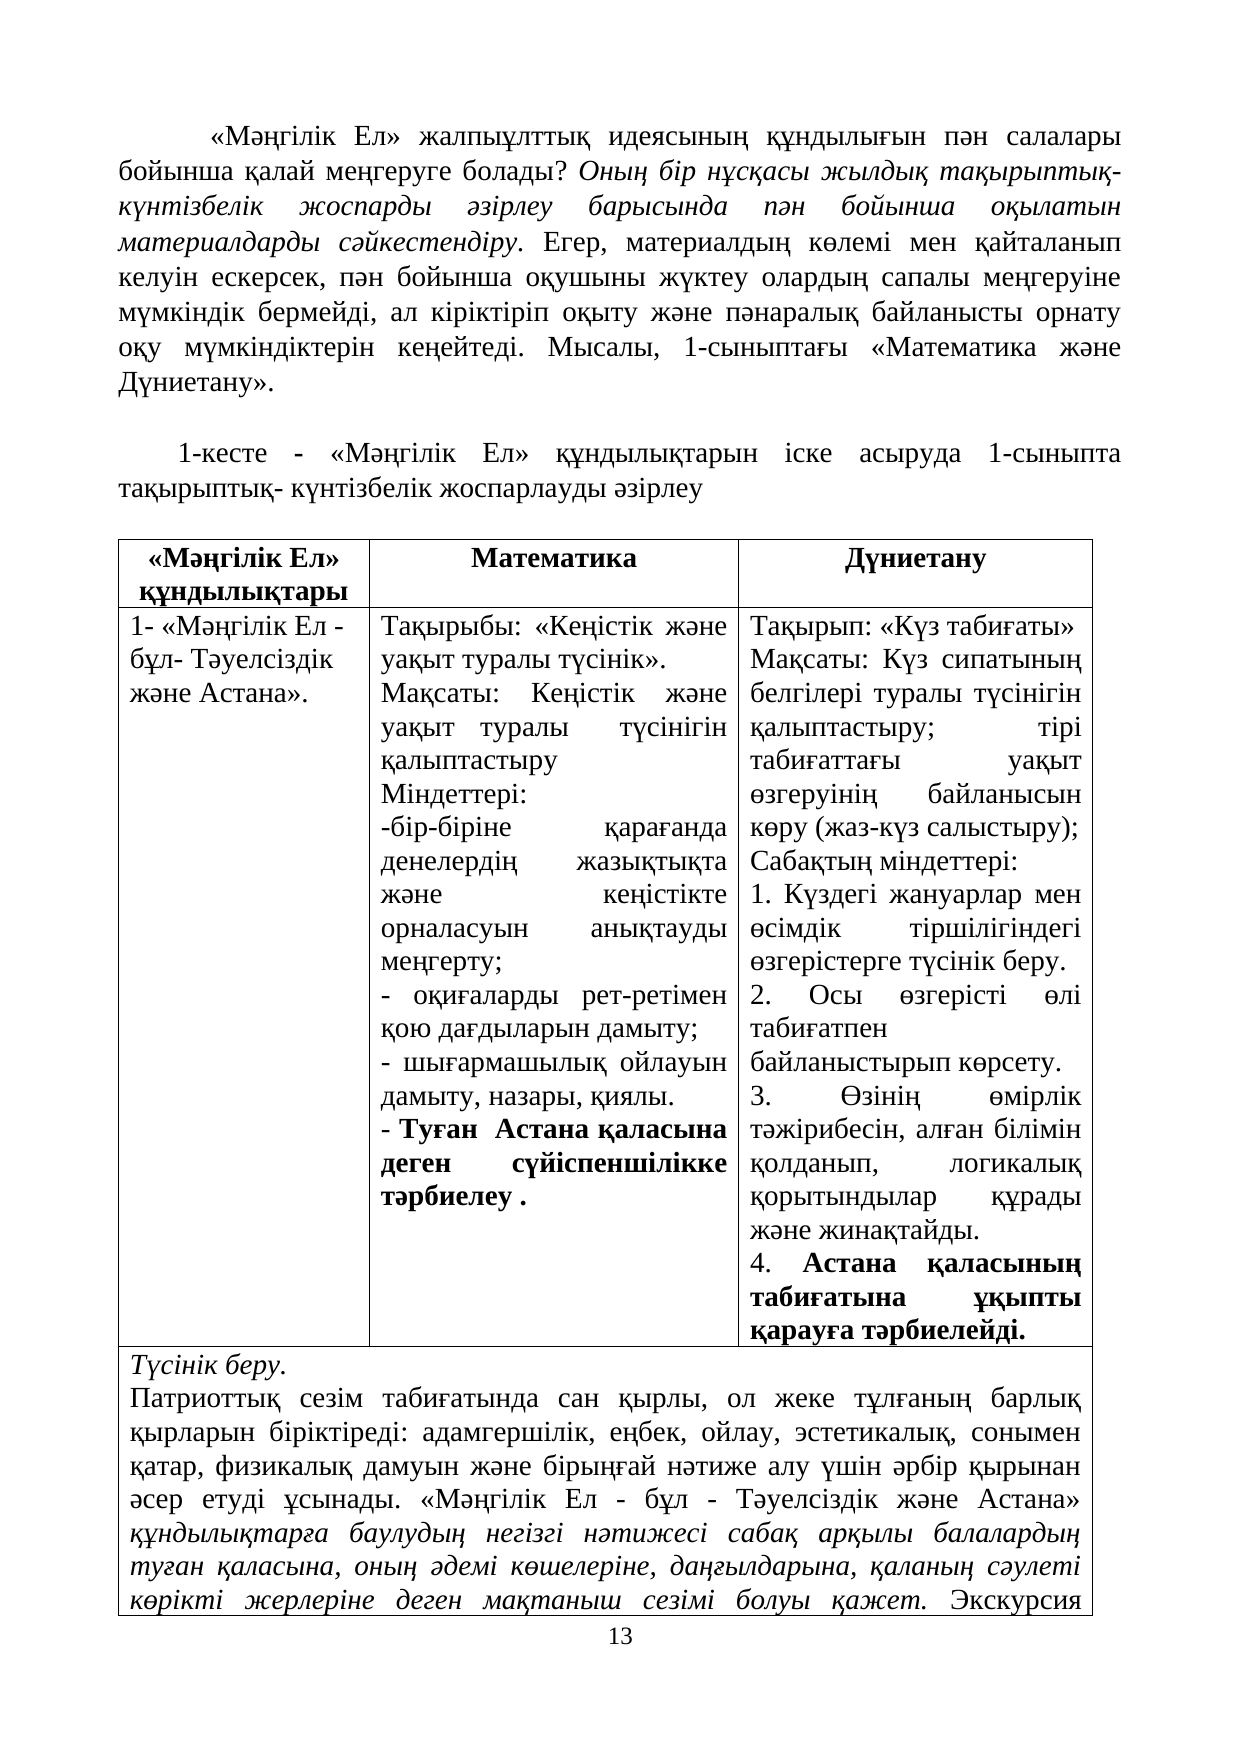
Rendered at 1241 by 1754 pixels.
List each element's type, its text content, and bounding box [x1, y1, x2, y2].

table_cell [119, 1347, 1092, 1615]
table_header Математика [370, 540, 738, 607]
text «Мәңгілік Ел» жалпыұлттық идеясының құндылығын пән салалары бойынша қалай меңгеруге болады? Оның бір нұсқасы жылдық тақырыптық- күнтізбелік жоспарды әзірлеу барысында пән бойынша оқылатын материалдарды сәйкестендіру. Егер, материалдың көлемі мен қайталанып келуін ескерсек, пән бойынша оқушыны жүктеу олардың сапалы меңгеруіне мүмкіндік бермейді, ал кіріктіріп оқыту және пәнаралық байланысты орнату оқу мүмкіндіктерін кеңейтеді. Мысалы, 1-сыныптағы «Математика және Дүниетану». [118, 118, 1122, 398]
table_cell Тақырып: «Күз табиғаты» Мақсаты: Күз сипатының белгілері туралы түсінігін қалыптастыру; тірі табиғаттағы уақыт өзгеруінің байланысын көру (жаз-күз салыстыру); Сабақтың міндеттері: 1. Күздегі жануарлар мен өсімдік тіршілігіндегі өзгерістерге түсінік беру. 2. Осы өзгерісті өлі табиғатпен байланыстырып көрсету. 3. Өзінің өмірлік тәжірибесін, алған білімін қолданып, логикалық қорытындылар құрады және жинақтайды. 4. Астана қаласының табиғатына ұқыпты қарауға тәрбиелейді. [739, 608, 1092, 1346]
text 1-кесте - «Мәңгілік Ел» құндылықтарын іске асыруда 1-сыныпта тақырыптық- күнтізбелік жоспарлауды әзірлеу [118, 435, 1122, 504]
table_header «Мәңгілік Ел» құндылықтары [119, 540, 369, 607]
table_header Дүниетану [739, 540, 1092, 607]
table_cell 1- «Мәңгілік Ел - бұл- Тәуелсіздік және Астана». [119, 608, 369, 1346]
table_cell Тақырыбы: «Кеңістік және уақыт туралы түсінік». Мақсаты: Кеңістік және уақыт туралы түсінігін қалыптастыру Міндеттері: -бір-біріне қарағанда денелердің жазықтықта және кеңістікте орналасуын анықтауды меңгерту; - оқиғаларды рет-ретімен қою дағдыларын дамыту; - шығармашылық ойлауын дамыту, назары, қиялы. - Туған Астана қаласына деген сүйіспеншілікке тәрбиелеу . [370, 608, 738, 1346]
